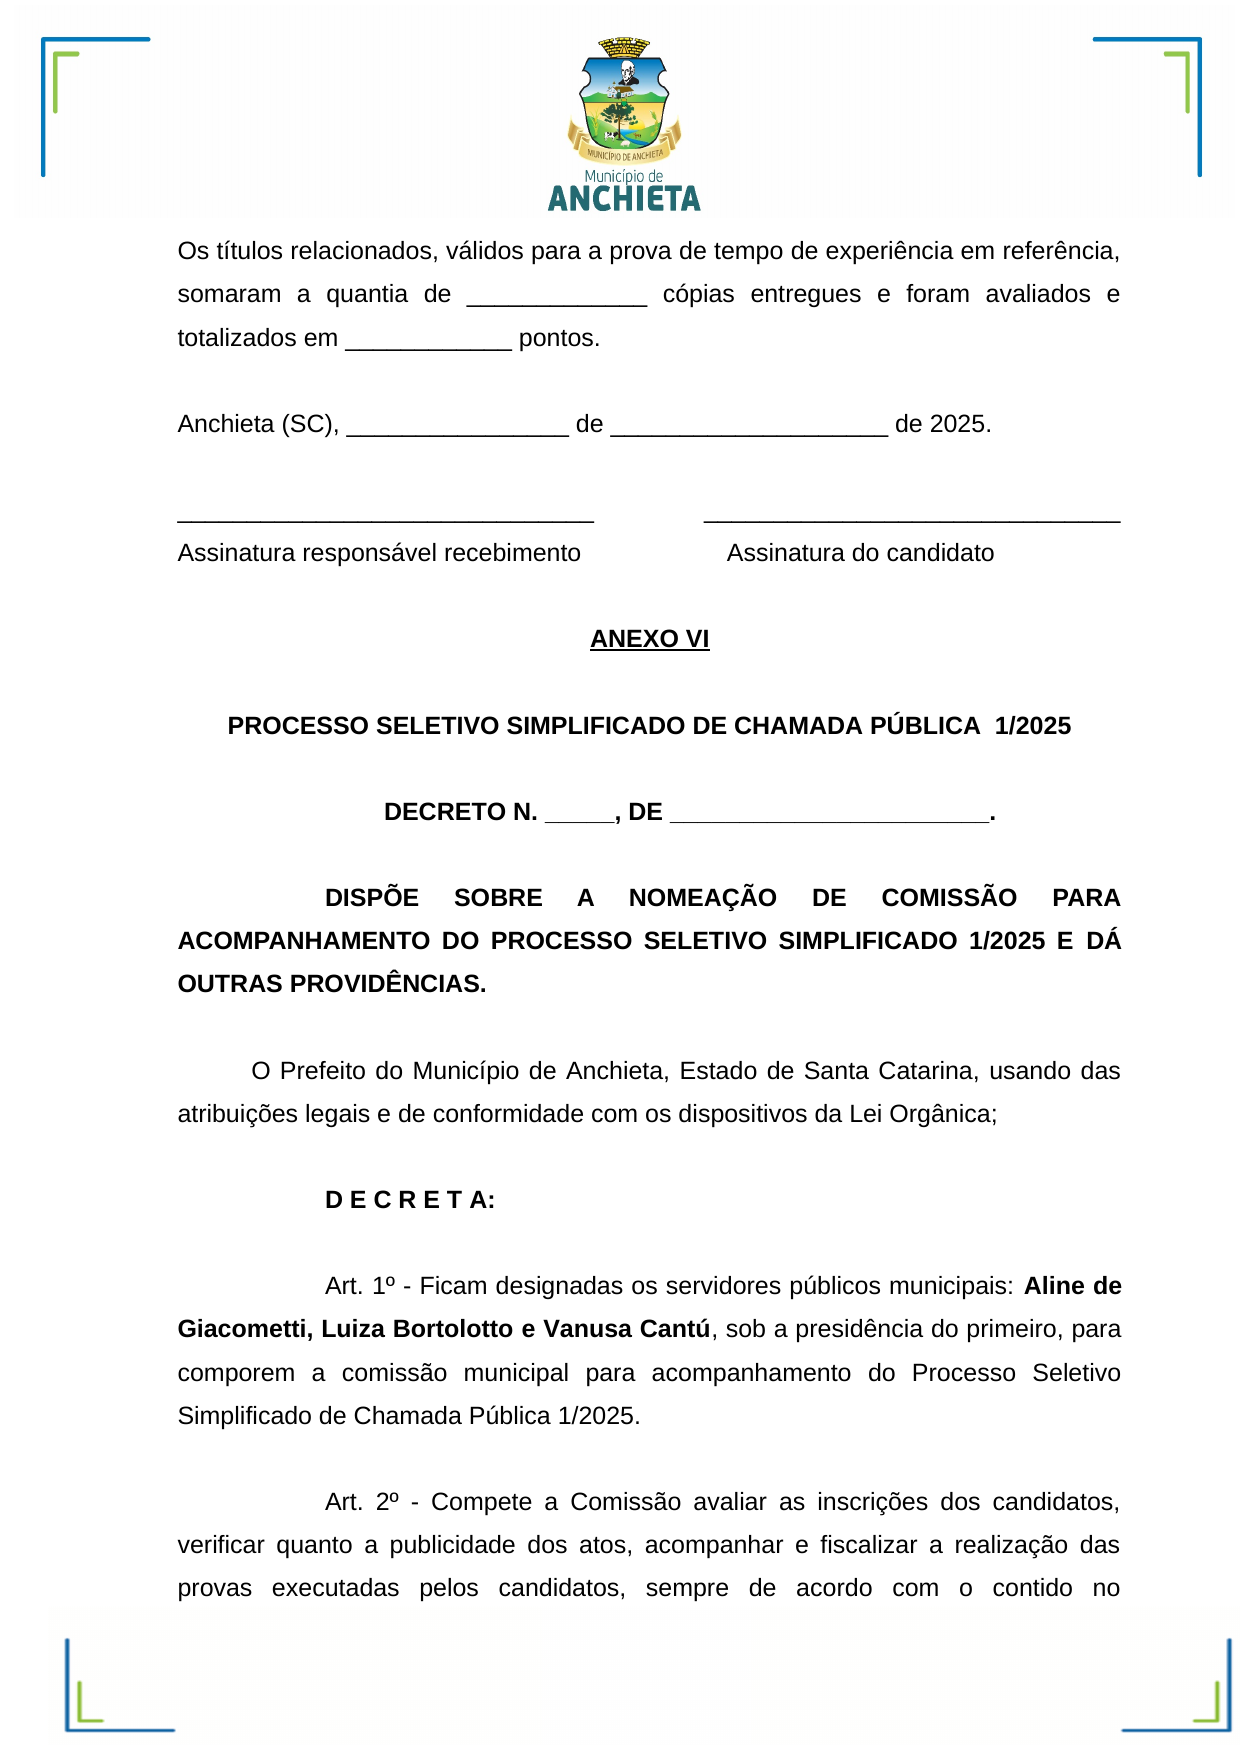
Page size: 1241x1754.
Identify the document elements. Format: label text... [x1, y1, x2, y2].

text Anchieta (SC), ________________ de ____________________ de 2025. [177, 409, 1122, 437]
text PROCESSO SELETIVO SIMPLIFICADO DE CHAMADA PÚBLICA 1/2025 [177, 711, 1122, 739]
text O Prefeito do Município de Anchieta, Estado de Santa Catarina, usando das atribuições legais e de conformidade com os dispositivos da Lei Orgânica; [177, 1056, 1122, 1127]
text DISPÕE SOBRE A NOMEAÇÃO DE COMISSÃO PARA ACOMPANHAMENTO DO PROCESSO SELETIVO SIMPLIFICADO 1/2025 E DÁ OUTRAS PROVIDÊNCIAS. [177, 883, 1122, 998]
text D E C R E T A: [177, 1185, 1122, 1214]
text ______________________________ ______________________________ Assinatura responsável recebimento Assinatura do candidato [177, 495, 1122, 567]
picture [13, 5, 1235, 218]
text DECRETO N. _____, DE _______________________. [177, 797, 1122, 826]
text ANEXO VI [177, 624, 1122, 653]
text Art. 1º - Ficam designadas os servidores públicos municipais: Aline de Giacometti, Luiza Bortolotto e Vanusa Cantú, sob a presidência do primeiro, para comporem a comissão municipal para acompanhamento do Processo Seletivo Simplificado de Chamada Pública 1/2025. [177, 1271, 1122, 1429]
picture [49, 1607, 1241, 1744]
text Os títulos relacionados, válidos para a prova de tempo de experiência em referência, somaram a quantia de _____________ cópias entregues e foram avaliados e totalizados em ____________ pontos. [177, 236, 1122, 351]
